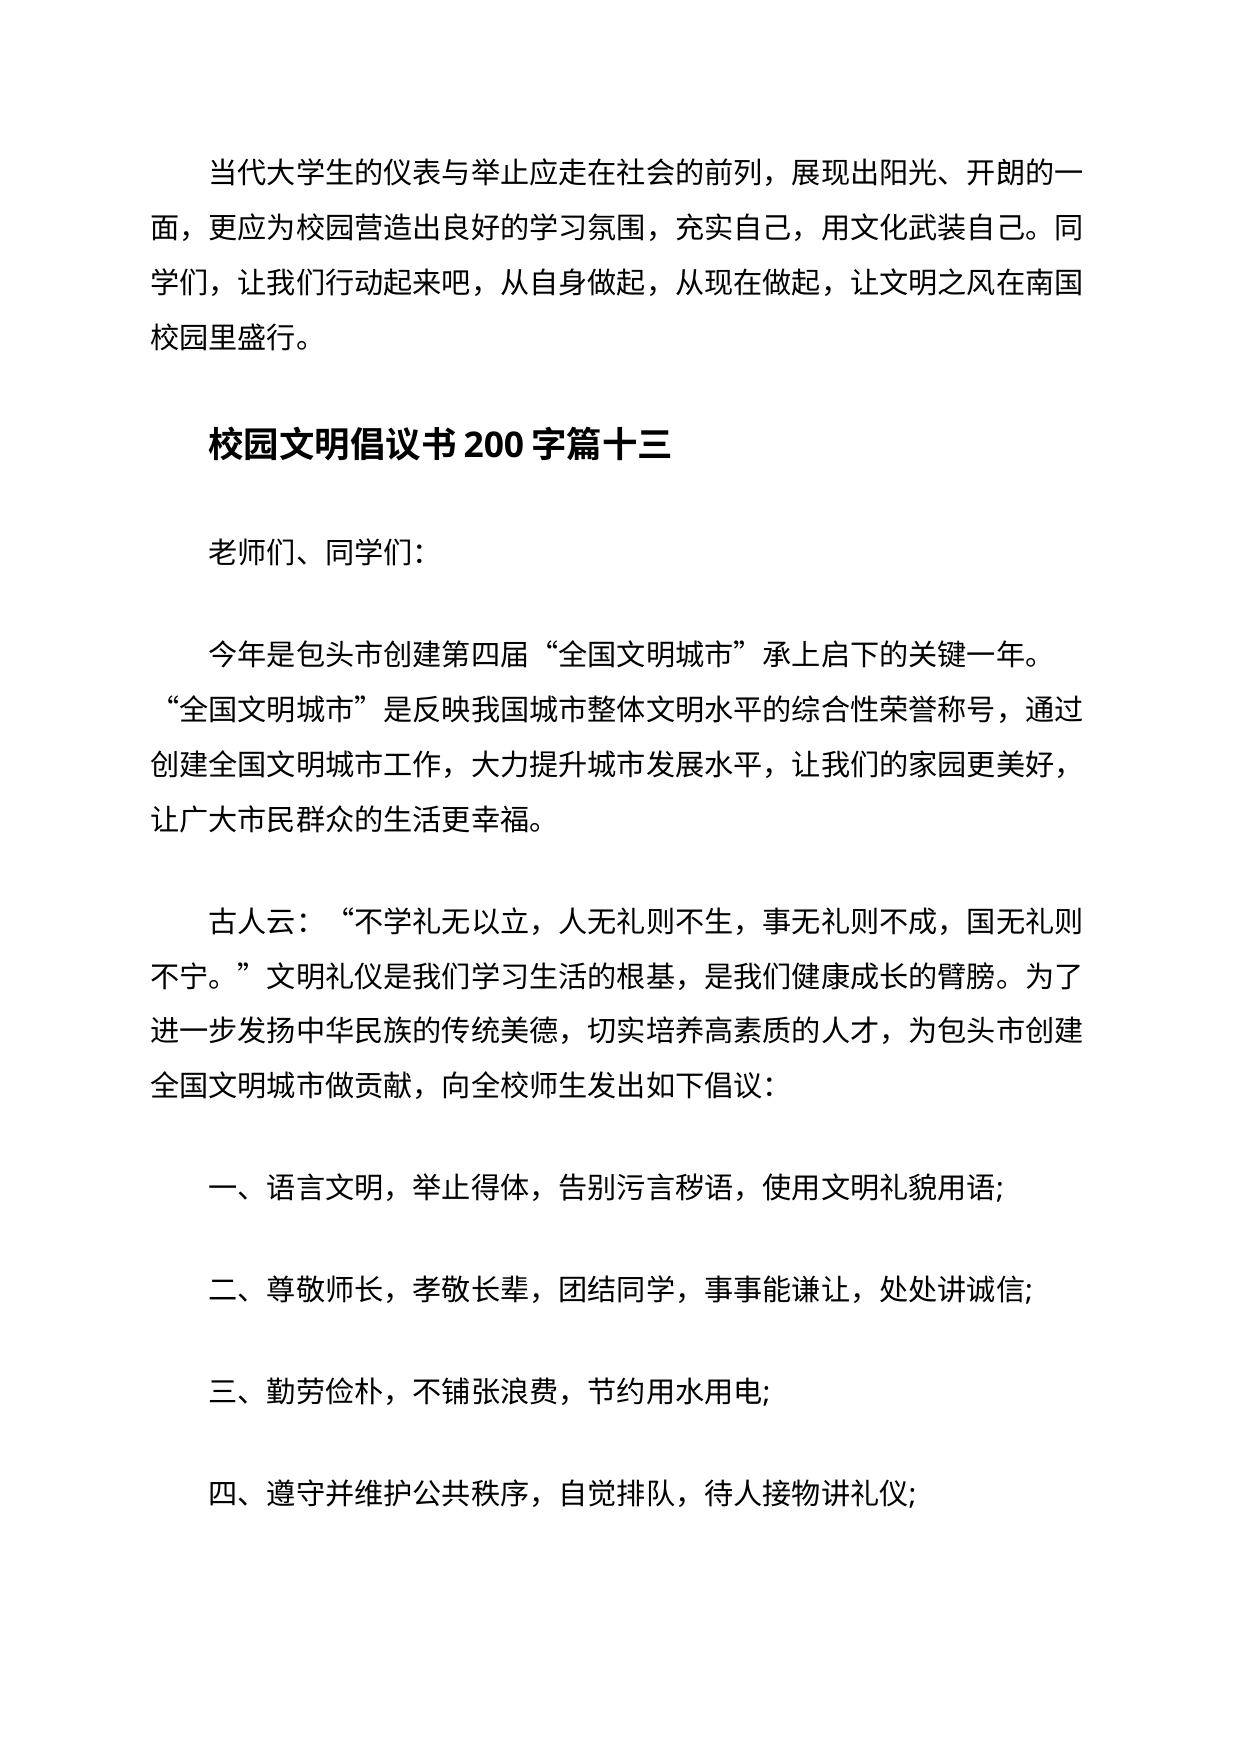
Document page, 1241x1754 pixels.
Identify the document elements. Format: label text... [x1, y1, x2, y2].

text 四、遵守并维护公共秩序，自觉排队，待人接物讲礼仪; [150, 1471, 1090, 1513]
text 老师们、同学们： [150, 530, 1090, 572]
text 今年是包头市创建第四届“全国文明城市”承上启下的关键一年。“全国文明城市”是反映我国城市整体文明水平的综合性荣誉称号，通过创建全国文明城市工作，大力提升城市发展水平，让我们的家园更美好，让广大市民群众的生活更幸福。 [150, 632, 1090, 839]
text 古人云：“不学礼无以立，人无礼则不生，事无礼则不成，国无礼则不宁。”文明礼仪是我们学习生活的根基，是我们健康成长的臂膀。为了进一步发扬中华民族的传统美德，切实培养高素质的人才，为包头市创建全国文明城市做贡献，向全校师生发出如下倡议： [150, 898, 1090, 1105]
text 三、勤劳俭朴，不铺张浪费，节约用水用电; [150, 1369, 1090, 1411]
text 一、语言文明，举止得体，告别污言秽语，使用文明礼貌用语; [150, 1165, 1090, 1207]
text 校园文明倡议书200字篇十三 [150, 416, 1090, 468]
text 二、尊敬师长，孝敬长辈，团结同学，事事能谦让，处处讲诚信; [150, 1267, 1090, 1309]
text 当代大学生的仪表与举止应走在社会的前列，展现出阳光、开朗的一面，更应为校园营造出良好的学习氛围，充实自己，用文化武装自己。同学们，让我们行动起来吧，从自身做起，从现在做起，让文明之风在南国校园里盛行。 [150, 150, 1090, 357]
